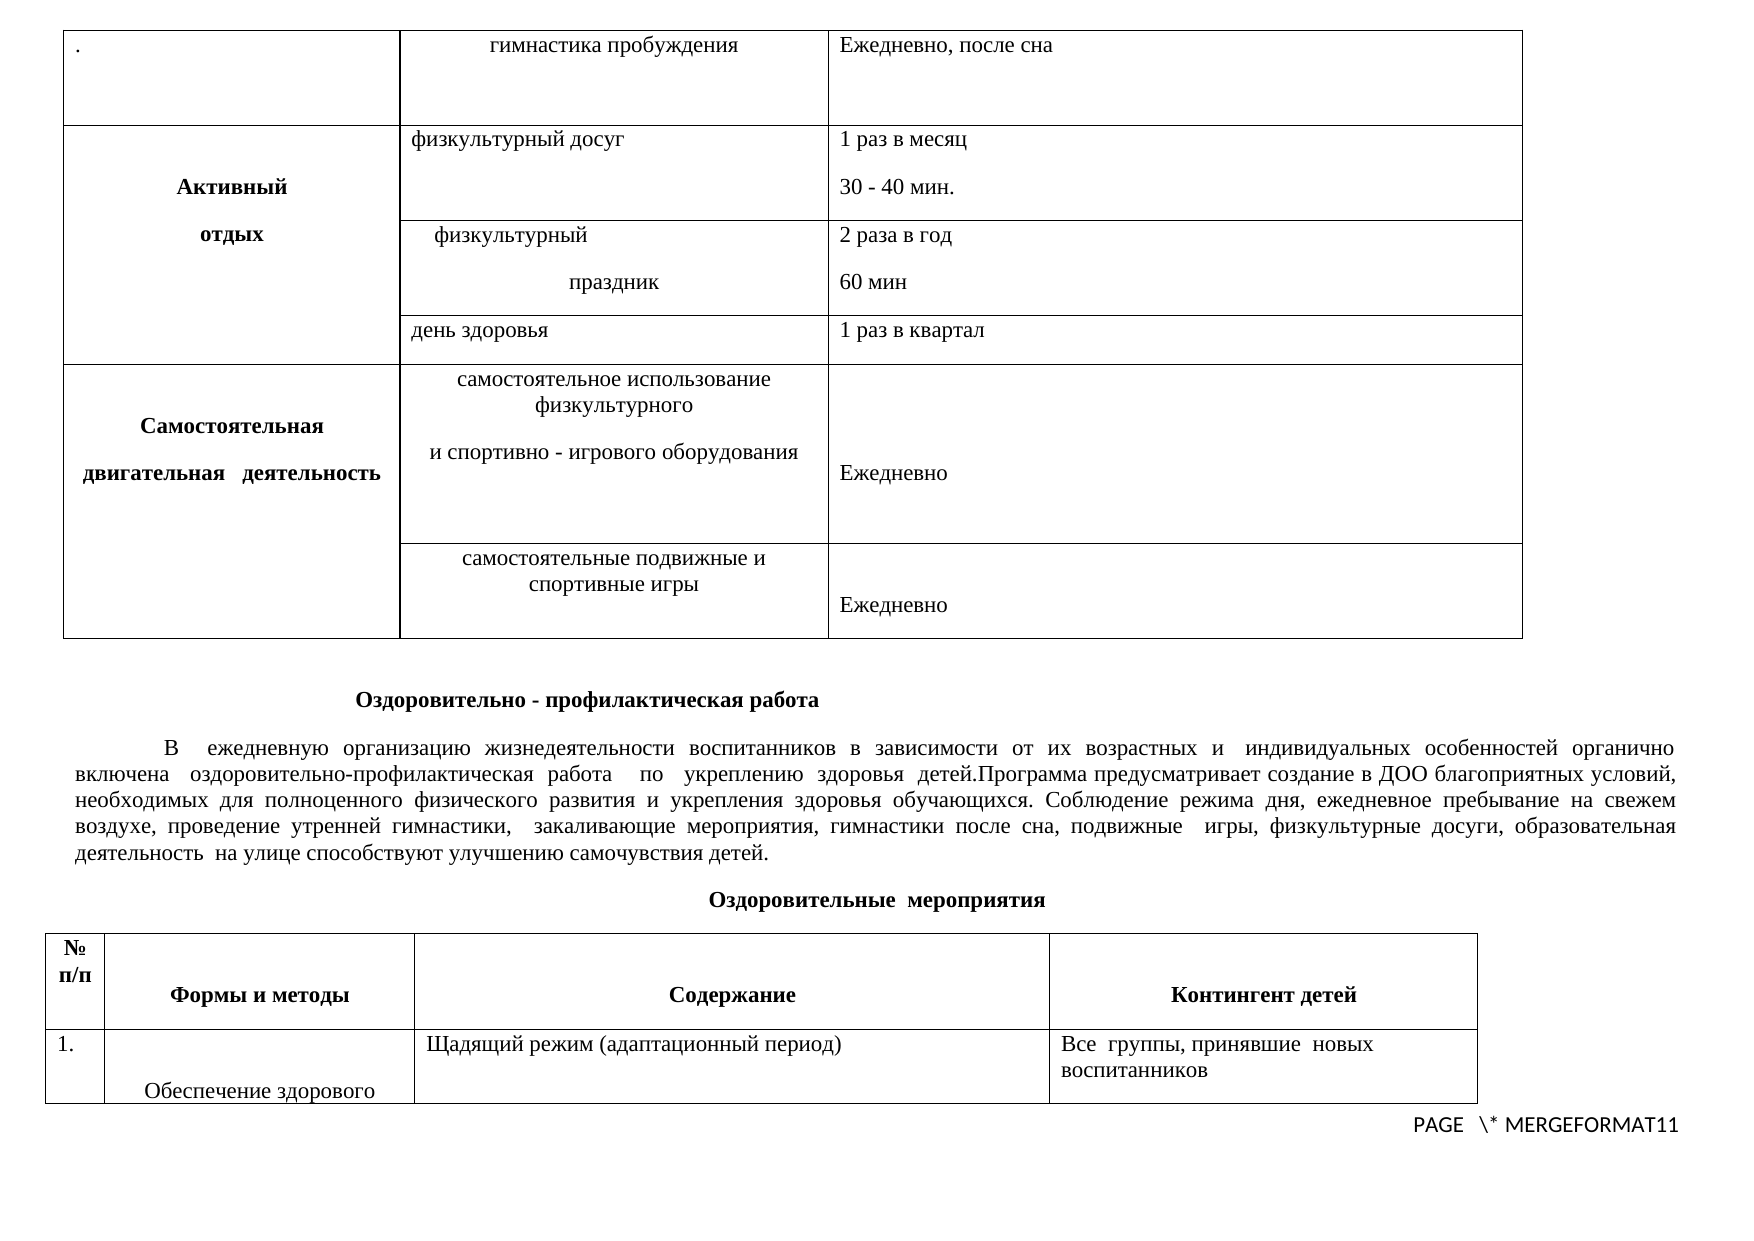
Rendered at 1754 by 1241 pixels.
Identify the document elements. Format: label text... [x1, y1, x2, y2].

table_cell Ежедневно, после сна [829, 31, 1522, 124]
table_cell Ежедневно [829, 544, 1522, 638]
table_cell 1. [46, 1030, 104, 1103]
table_cell физкультурный праздник [401, 221, 828, 315]
table_cell 1 раз в месяц 30 - 40 мин. [829, 126, 1522, 220]
table_cell 2 раза в год 60 мин [829, 221, 1522, 315]
table_cell гимнастика пробуждения [401, 31, 828, 124]
text Оздоровительные мероприятия [75, 886, 1679, 912]
table_cell физкультурный досуг [401, 126, 828, 220]
text В ежедневную организацию жизнедеятельности воспитанников в зависимости от их возрастных и индивидуальных особенностей органично включена оздоровительно-профилактическая работа по укреплению здоровья детей.Программа предусматривает создание в ДОО благоприятных условий, необходимых для полноценного физического развития и укрепления здоровья обучающихся. Соблюдение режима дня, ежедневное пребывание на свежем воздухе, проведение утренней гимнастики, закаливающие мероприятия, гимнастики после сна, подвижные игры, физкультурные досуги, образовательная деятельность на улице способствуют улучшению самочувствия детей. [75, 733, 1679, 865]
table_cell самостоятельное использование физкультурного и спортивно - игрового оборудования [401, 365, 828, 543]
table_cell Щадящий режим (адаптационный период) [415, 1030, 1049, 1103]
table_cell Ежедневно [829, 365, 1522, 543]
table_header Формы и методы [105, 934, 414, 1029]
table_cell самостоятельные подвижные и спортивные игры [401, 544, 828, 638]
table_cell Самостоятельная двигательная деятельность [64, 365, 399, 638]
table_cell Активный отдых [64, 126, 399, 363]
text Оздоровительно - профилактическая работа [75, 686, 1679, 713]
table_cell Все группы, принявшие новых воспитанников [1050, 1030, 1477, 1103]
table_header Содержание [415, 934, 1049, 1029]
table_cell 1 раз в квартал [829, 316, 1522, 363]
table_header № п/п [46, 934, 104, 1029]
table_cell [105, 1030, 414, 1103]
table_cell день здоровья [401, 316, 828, 363]
table_header Контингент детей [1050, 934, 1477, 1029]
